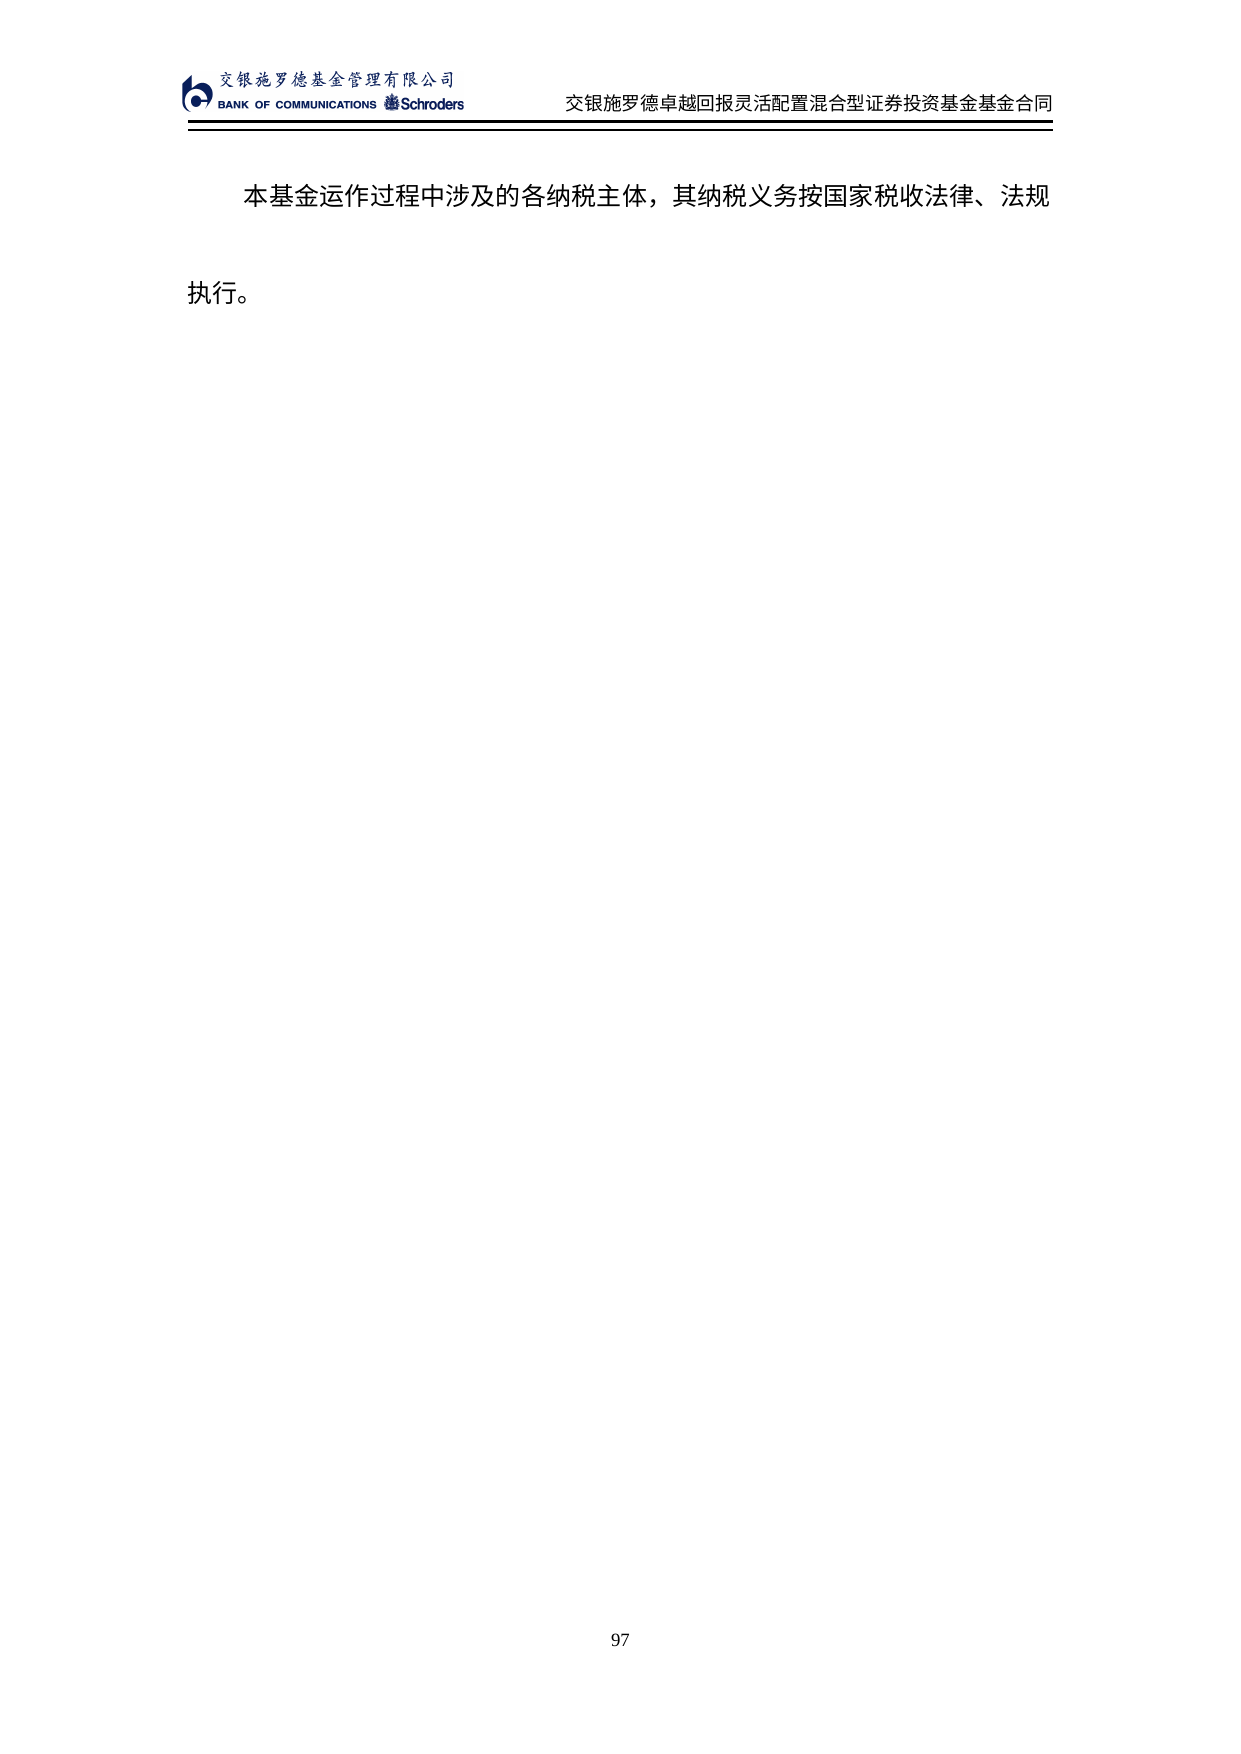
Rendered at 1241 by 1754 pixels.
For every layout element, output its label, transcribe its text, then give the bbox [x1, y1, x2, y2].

text 本基金运作过程中涉及的各纳税主体，其纳税义务按国家税收法律、法规执行。 [187, 162, 1053, 324]
picture [182, 71, 464, 112]
